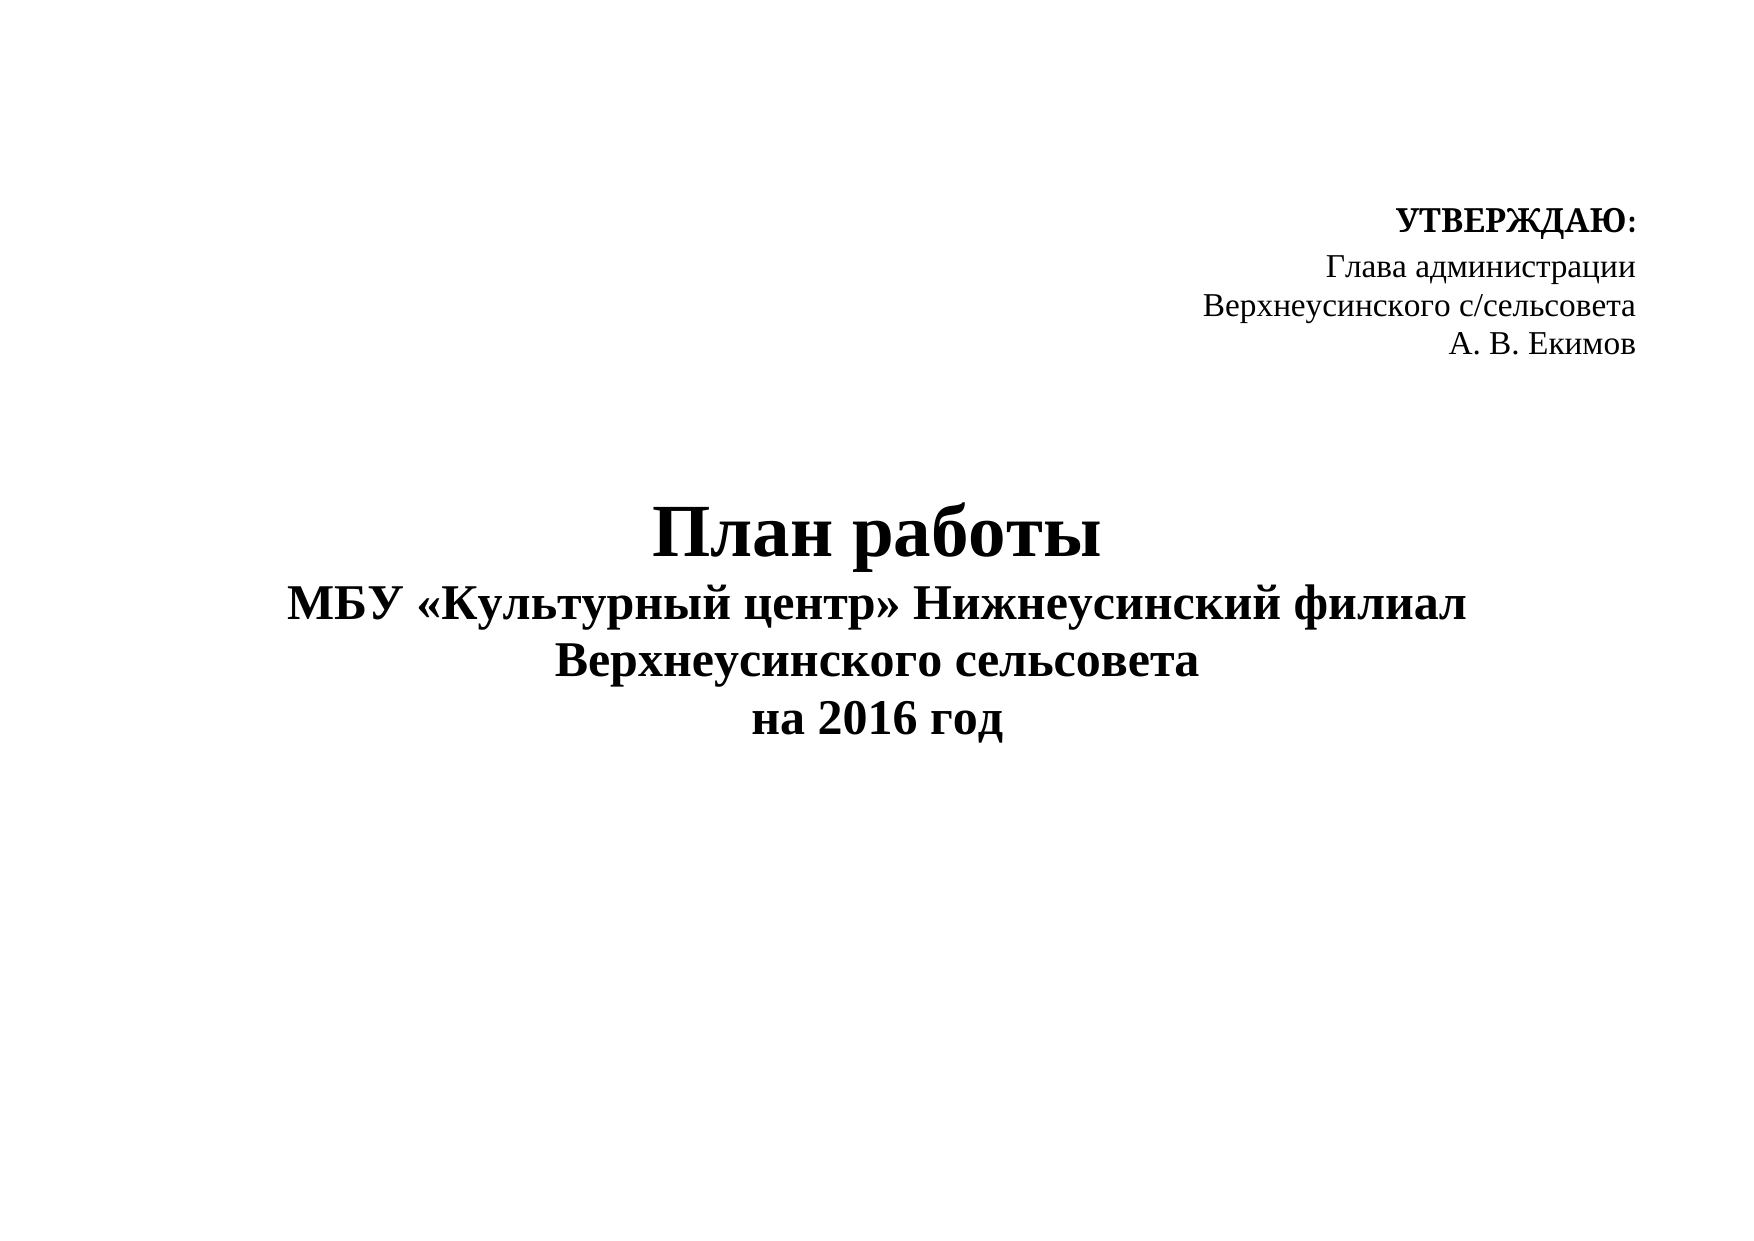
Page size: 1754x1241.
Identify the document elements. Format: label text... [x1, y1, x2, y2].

text МБУ «Культурный центр» Нижнеусинский филиал [118, 573, 1636, 630]
text А. В. Екимов [118, 323, 1636, 362]
title УТВЕРЖДАЮ: [118, 202, 1636, 241]
text на 2016 год [118, 688, 1636, 745]
text Глава администрации [118, 247, 1636, 285]
text Верхнеусинского сельсовета [118, 630, 1636, 688]
text План работы [118, 486, 1636, 573]
text Верхнеусинского с/сельсовета [118, 285, 1636, 323]
